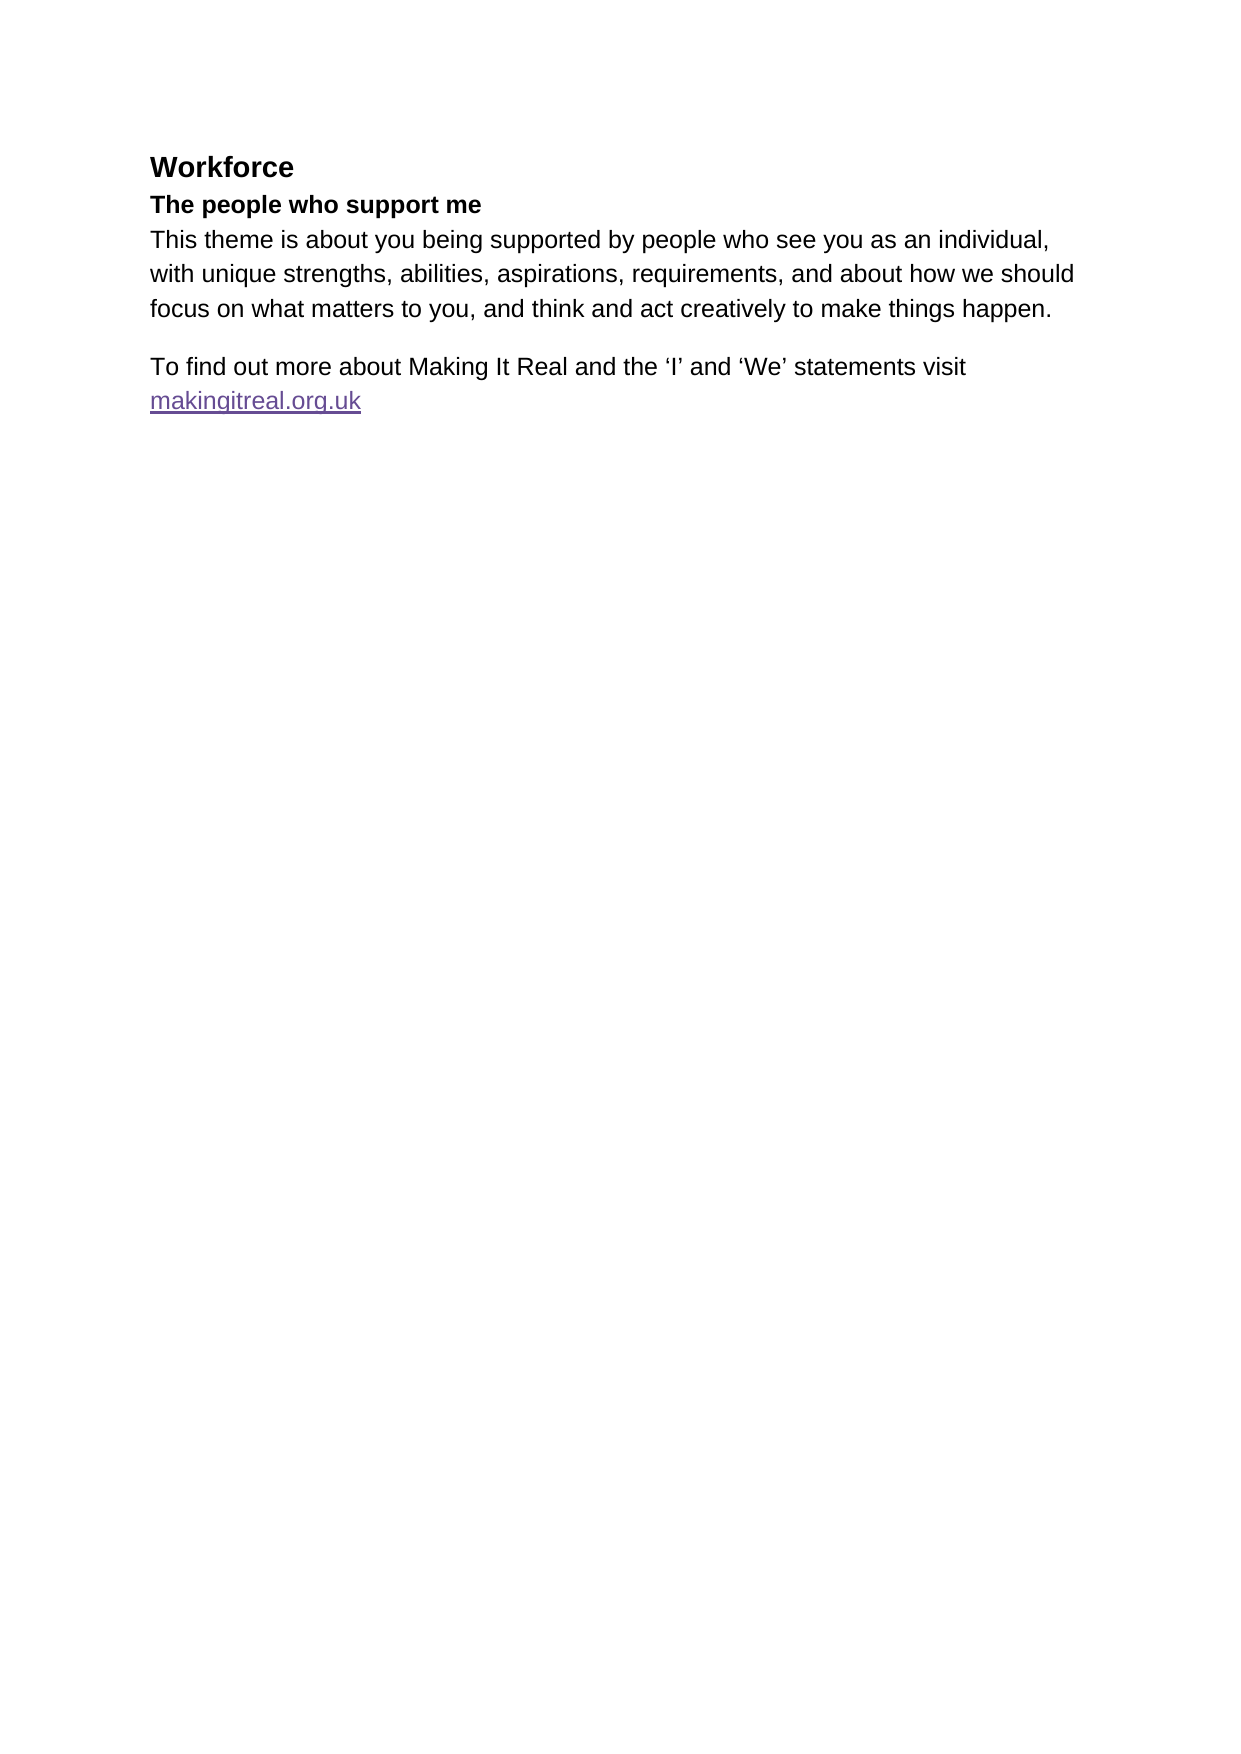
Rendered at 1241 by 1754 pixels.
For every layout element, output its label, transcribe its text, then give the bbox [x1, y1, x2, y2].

text Workforce [150, 150, 1090, 183]
text The people who support me [150, 190, 1090, 219]
text This theme is about you being supported by people who see you as an individual, with unique strengths, abilities, aspirations, requirements, and about how we should focus on what matters to you, and think and act creatively to make things happen. [150, 225, 1090, 322]
text To find out more about Making It Real and the ‘I’ and ‘We’ statements visit makingitreal.org.uk [150, 352, 1090, 415]
